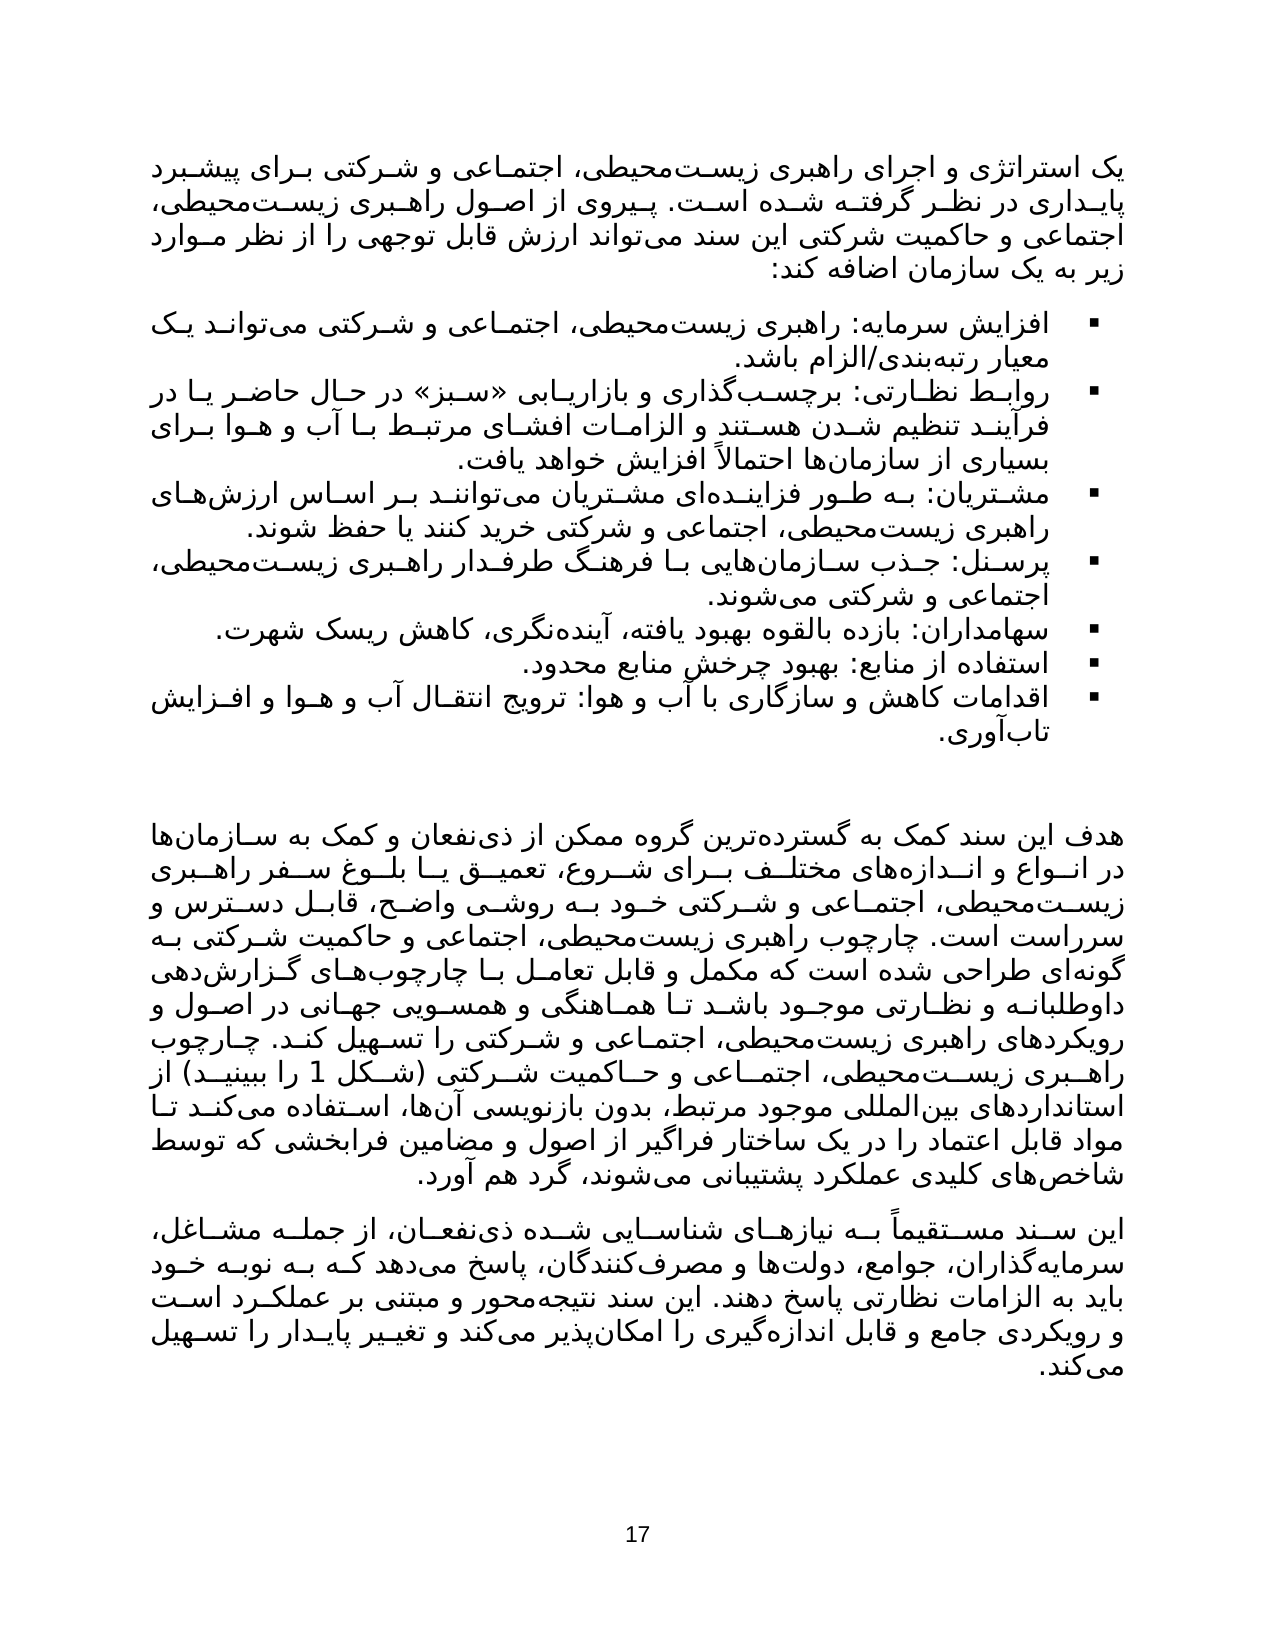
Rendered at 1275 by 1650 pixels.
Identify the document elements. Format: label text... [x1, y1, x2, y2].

list مشتریان: به طور فزاینده‌ای مشتریان می‌توانند بر اساس ارزش‌های راهبری زیست‌محیطی، اجتماعی و شرکتی خرید کنند یا حفظ شوند. [150, 476, 1087, 544]
text یک استراتژی و اجرای راهبری زیست‌محیطی، اجتماعی و شرکتی برای پیشبرد پایداری در نظر گرفته شده است. پیروی از اصول راهبری زیست‌محیطی، اجتماعی و حاکمیت شرکتی این سند می‌تواند ارزش قابل توجهی را از نظر موارد زیر به یک سازمان اضافه کند: [150, 150, 1125, 286]
list افزایش سرمایه: راهبری زیست‌محیطی، اجتماعی و شرکتی می‌تواند یک معیار رتبه‌بندی/الزام باشد. [150, 307, 1087, 374]
list پرسنل: جذب سازمان‌هایی با فرهنگ طرفدار راهبری زیست‌محیطی، اجتماعی و شرکتی می‌شوند. [150, 544, 1087, 612]
list سهامداران: بازده بالقوه بهبود یافته، آینده‌نگری، کاهش ریسک شهرت. [150, 612, 1087, 646]
list روابط نظارتی: برچسب‌گذاری و بازاریابی «سبز» در حال حاضر یا در فرآیند تنظیم شدن هستند و الزامات افشای مرتبط با آب و هوا برای بسیاری از سازمان‌ها احتمالاً افزایش خواهد یافت. [150, 374, 1087, 476]
text هدف این سند کمک به گسترده‌ترین گروه ممکن از ذی‌نفعان و کمک به سازمان‌ها در انواع و اندازه‌های مختلف برای شروع، تعمیق یا بلوغ سفر راهبری زیست‌محیطی، اجتماعی و شرکتی خود به روشی واضح، قابل دسترس و سرراست است. چارچوب راهبری زیست‌محیطی، اجتماعی و حاکمیت شرکتی به گونه‌ای طراحی شده است که مکمل و قابل تعامل با چارچوب‌های گزارش‌دهی داوطلبانه و نظارتی موجود باشد تا هماهنگی و همسویی جهانی در اصول و رویکردهای راهبری زیست‌محیطی، اجتماعی و شرکتی را تسهیل کند. چارچوب راهبری زیست‌محیطی، اجتماعی و حاکمیت شرکتی (شکل 1 را ببینید) از استانداردهای بین‌المللی موجود مرتبط، بدون بازنویسی آن‌ها، استفاده می‌کند تا مواد قابل اعتماد را در یک ساختار فراگیر از اصول و مضامین فرابخشی که توسط شاخص‌های کلیدی عملکرد پشتیبانی می‌شوند، گرد هم آورد. [150, 818, 1125, 1191]
list استفاده از منابع: بهبود چرخش منابع محدود. [150, 646, 1087, 680]
list اقدامات کاهش و سازگاری با آب و هوا: ترویج انتقال آب و هوا و افزایش تاب‌آوری. [150, 680, 1087, 748]
text این سند مستقیماً به نیازهای شناسایی شده ذی‌نفعان، از جمله مشاغل، سرمایه‌گذاران، جوامع، دولت‌ها و مصرف‌کنندگان، پاسخ می‌دهد که به نوبه خود باید به الزامات نظارتی پاسخ دهند. این سند نتیجه‌محور و مبتنی بر عملکرد است و رویکردی جامع و قابل اندازه‌گیری را امکان‌پذیر می‌کند و تغییر پایدار را تسهیل می‌کند. [150, 1212, 1125, 1382]
